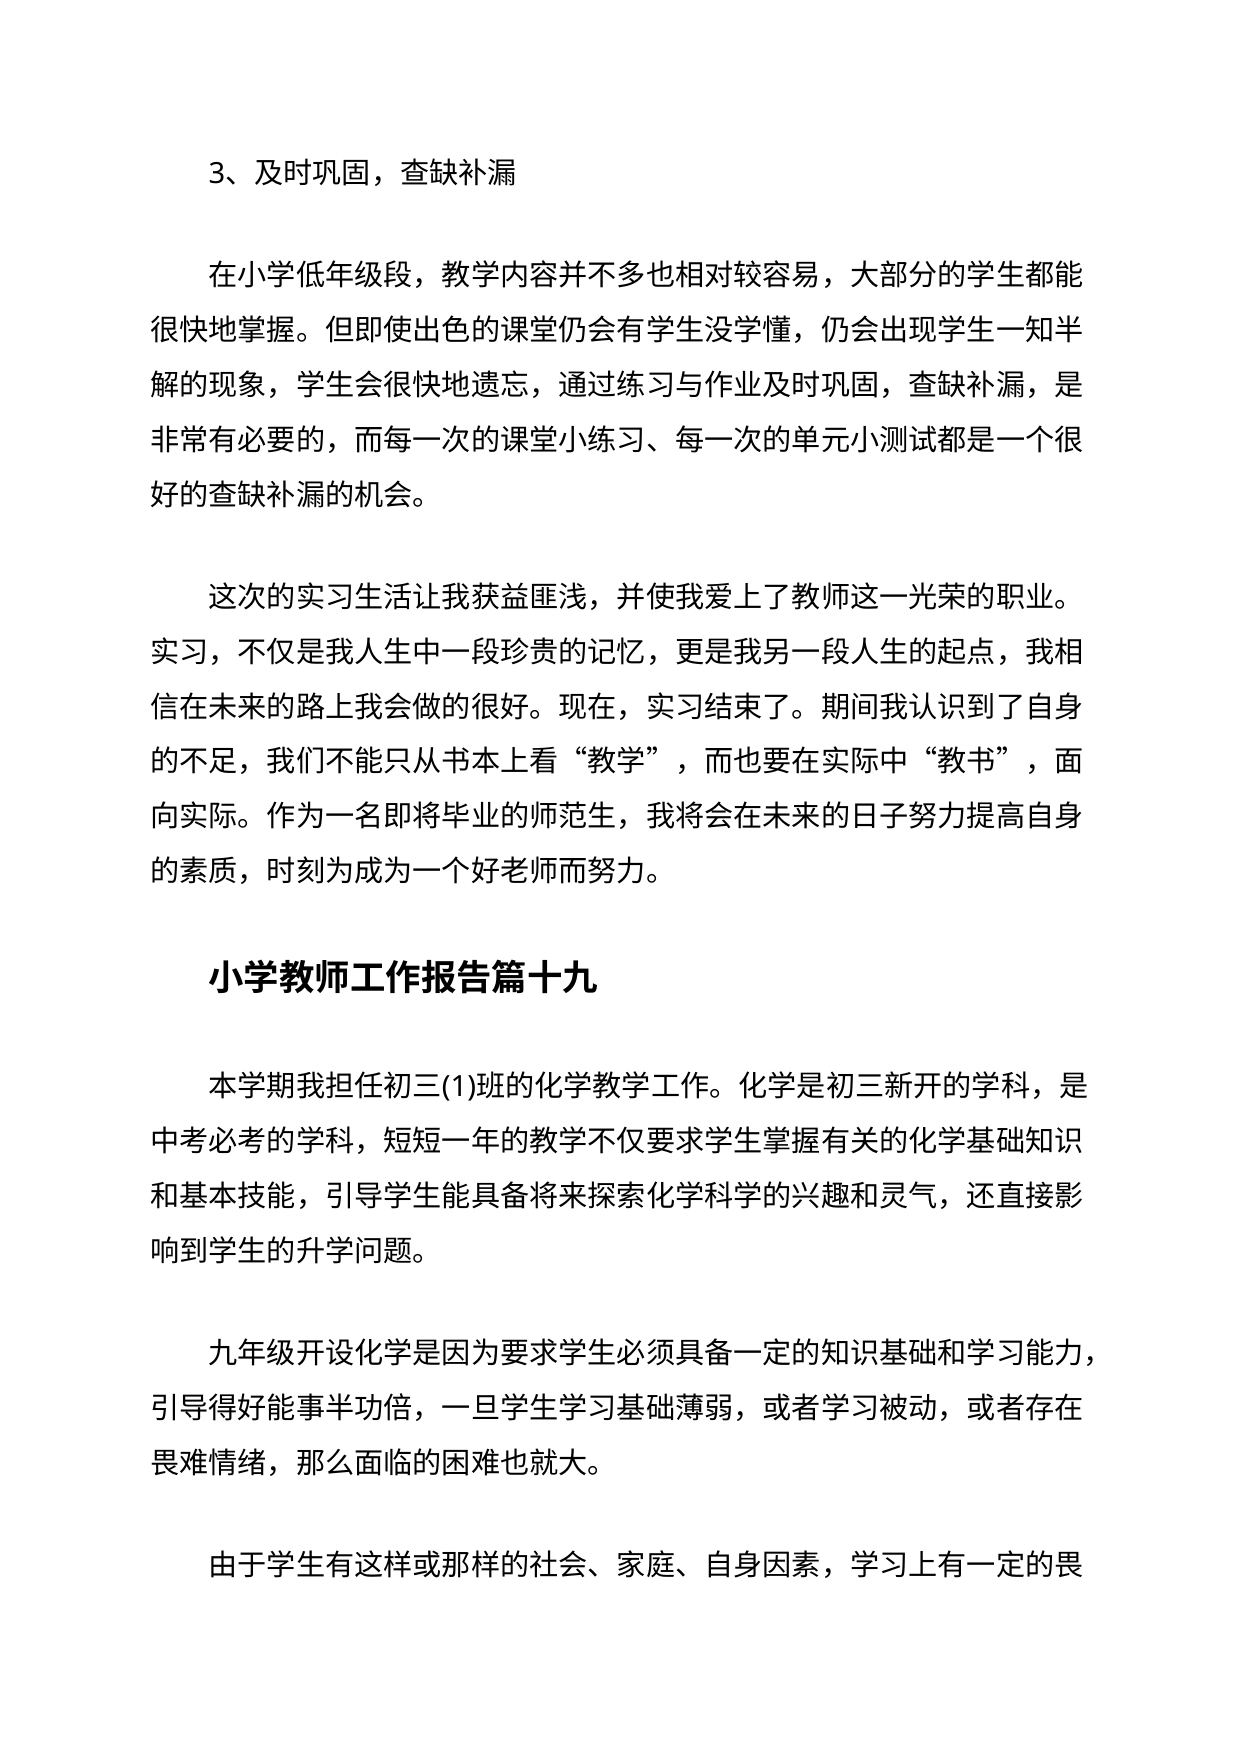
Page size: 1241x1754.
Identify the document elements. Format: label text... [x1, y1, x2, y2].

text 本学期我担任初三(1)班的化学教学工作。化学是初三新开的学科，是中考必考的学科，短短一年的教学不仅要求学生掌握有关的化学基础知识和基本技能，引导学生能具备将来探索化学科学的兴趣和灵气，还直接影响到学生的升学问题。 [150, 1063, 1090, 1270]
text 3、及时巩固，查缺补漏 [150, 150, 1090, 192]
text 这次的实习生活让我获益匪浅，并使我爱上了教师这一光荣的职业。实习，不仅是我人生中一段珍贵的记忆，更是我另一段人生的起点，我相信在未来的路上我会做的很好。现在，实习结束了。期间我认识到了自身的不足，我们不能只从书本上看“教学”，而也要在实际中“教书”，面向实际。作为一名即将毕业的师范生，我将会在未来的日子努力提高自身的素质，时刻为成为一个好老师而努力。 [150, 573, 1090, 890]
text 九年级开设化学是因为要求学生必须具备一定的知识基础和学习能力，引导得好能事半功倍，一旦学生学习基础薄弱，或者学习被动，或者存在畏难情绪，那么面临的困难也就大。 [150, 1329, 1090, 1482]
text 小学教师工作报告篇十九 [150, 949, 1090, 1001]
text 在小学低年级段，教学内容并不多也相对较容易，大部分的学生都能很快地掌握。但即使出色的课堂仍会有学生没学懂，仍会出现学生一知半解的现象，学生会很快地遗忘，通过练习与作业及时巩固，查缺补漏，是非常有必要的，而每一次的课堂小练习、每一次的单元小测试都是一个很好的查缺补漏的机会。 [150, 252, 1090, 514]
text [150, 1541, 1090, 1583]
